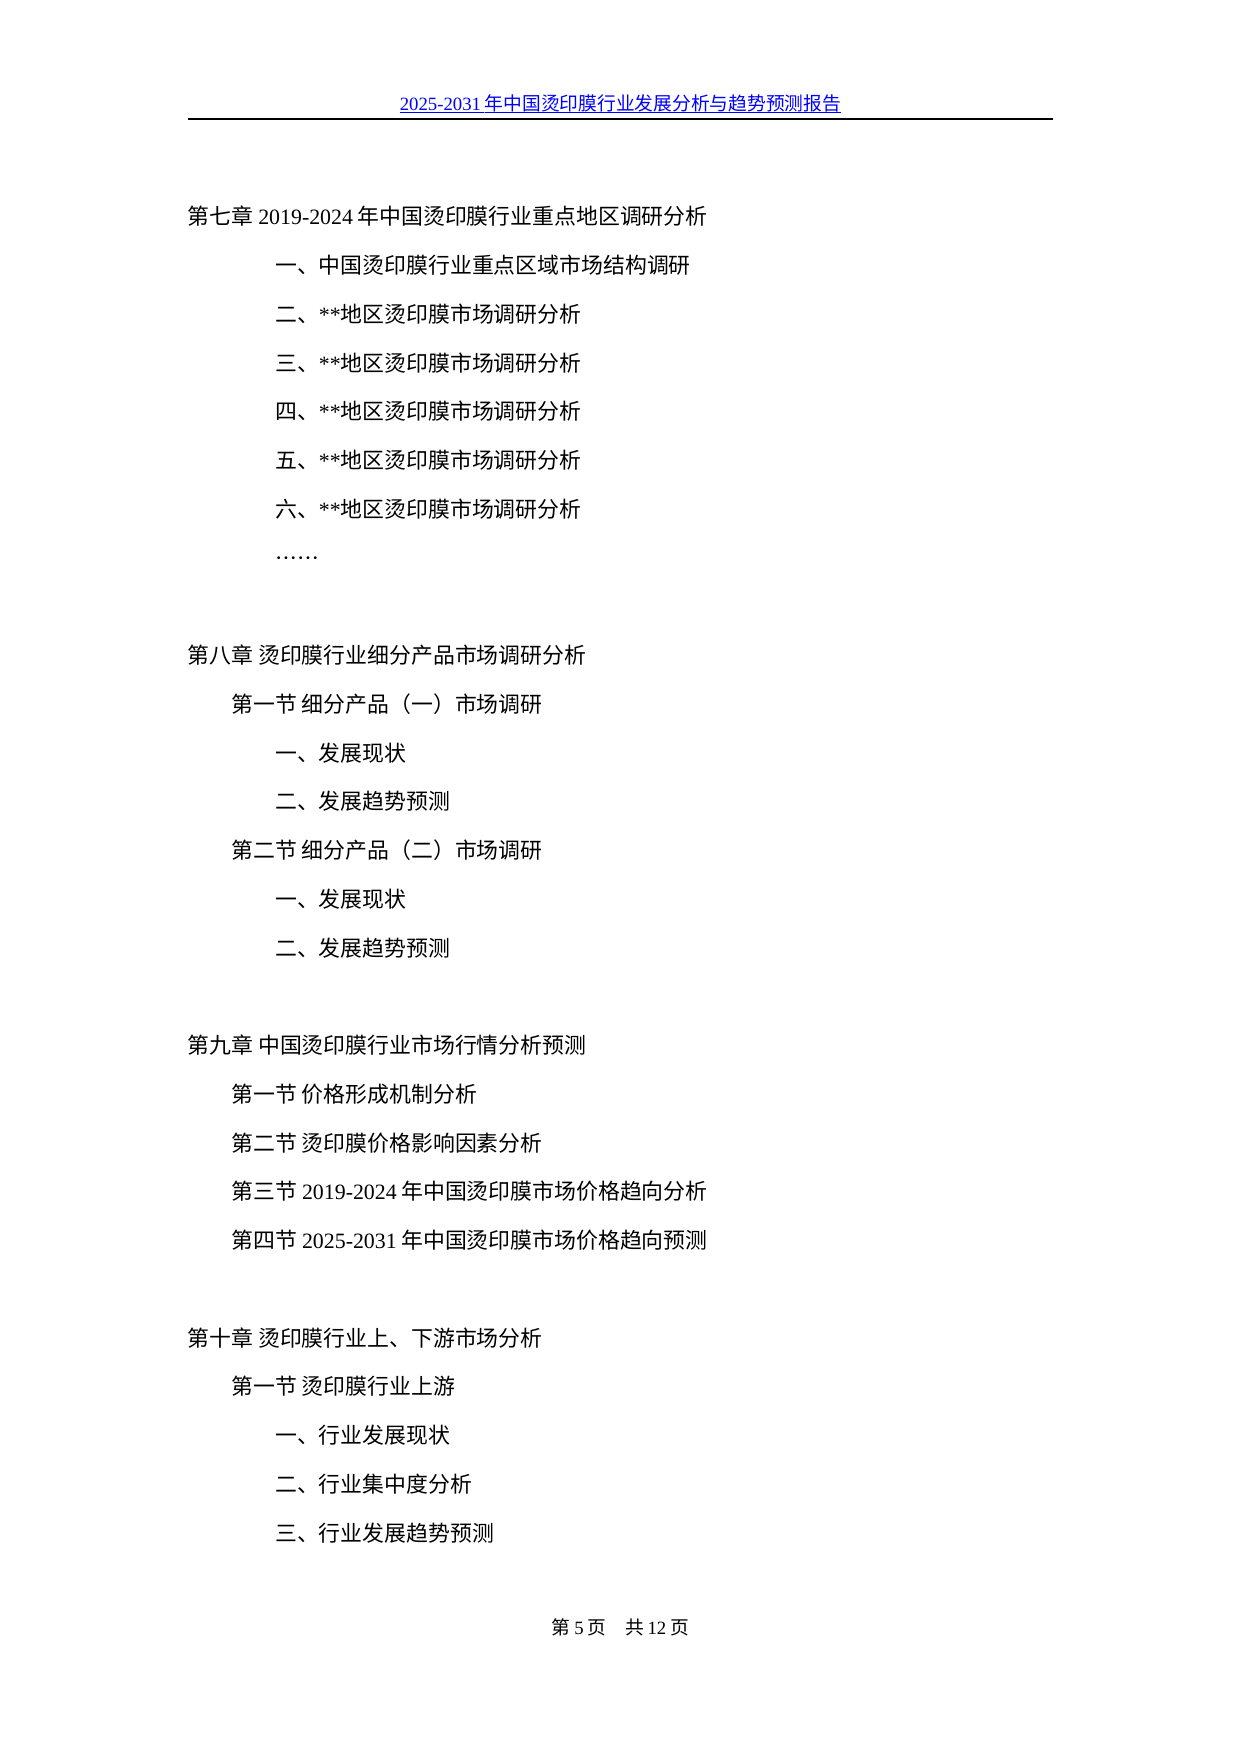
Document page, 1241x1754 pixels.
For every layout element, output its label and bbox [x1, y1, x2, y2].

text [187, 150, 1053, 1548]
